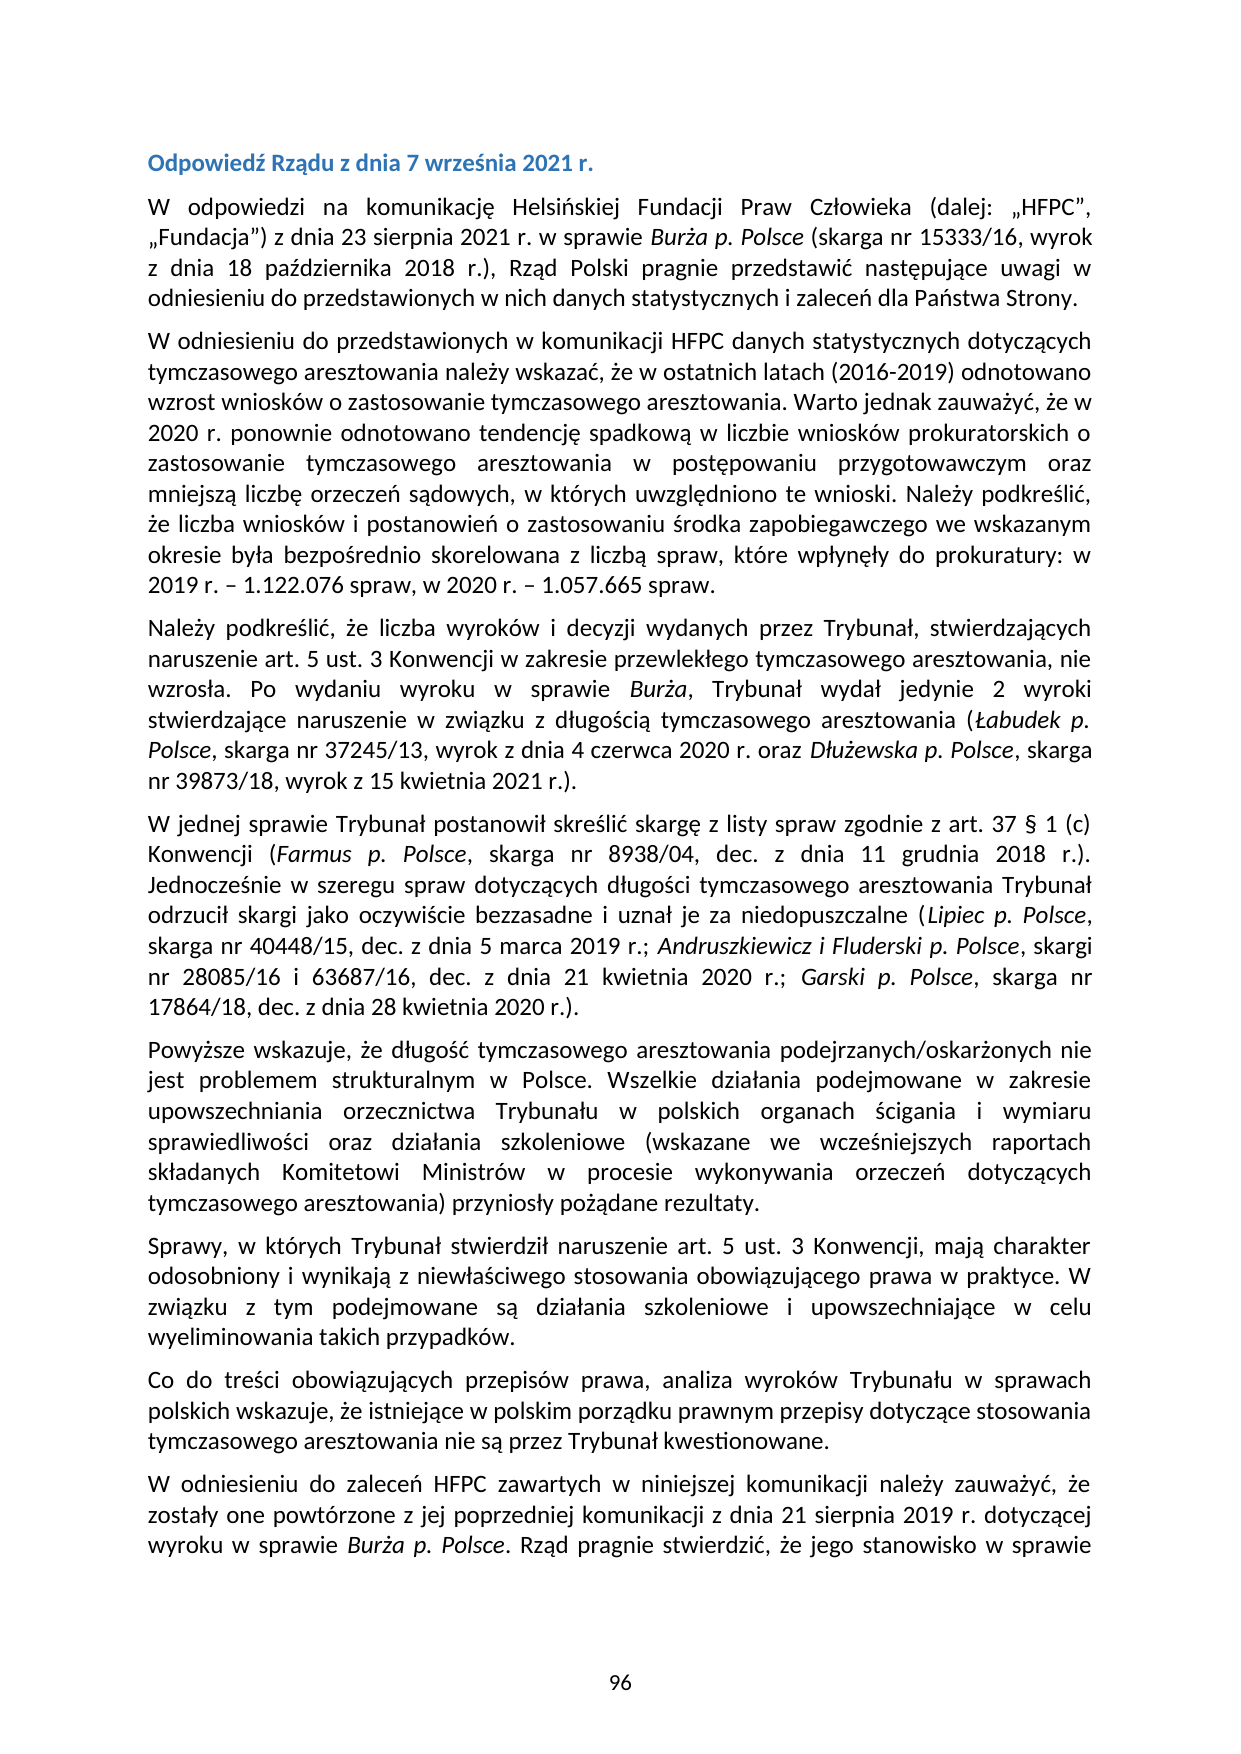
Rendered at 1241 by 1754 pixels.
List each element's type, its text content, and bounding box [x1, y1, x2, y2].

text W jednej sprawie Trybunał postanowił skreślić skargę z listy spraw zgodnie z art. 37 § 1 (c) Konwencji (Farmus p. Polsce, skarga nr 8938/04, dec. z dnia 11 grudnia 2018 r.). Jednocześnie w szeregu spraw dotyczących długości tymczasowego aresztowania Trybunał odrzucił skargi jako oczywiście bezzasadne i uznał je za niedopuszczalne (Lipiec p. Polsce, skarga nr 40448/15, dec. z dnia 5 marca 2019 r.; Andruszkiewicz i Fluderski p. Polsce, skargi nr 28085/16 i 63687/16, dec. z dnia 21 kwietnia 2020 r.; Garski p. Polsce, skarga nr 17864/18, dec. z dnia 28 kwietnia 2020 r.). [148, 808, 1093, 1022]
subtitle Odpowiedź Rządu z dnia 7 września 2021 r. [148, 148, 1093, 178]
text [148, 1468, 1093, 1560]
text W odpowiedzi na komunikację Helsińskiej Fundacji Praw Człowieka (dalej: „HFPC”, „Fundacja”) z dnia 23 sierpnia 2021 r. w sprawie Burża p. Polsce (skarga nr 15333/16, wyrok z dnia 18 października 2018 r.), Rząd Polski pragnie przedstawić następujące uwagi w odniesieniu do przedstawionych w nich danych statystycznych i zaleceń dla Państwa Strony. [148, 191, 1093, 313]
text Należy podkreślić, że liczba wyroków i decyzji wydanych przez Trybunał, stwierdzających naruszenie art. 5 ust. 3 Konwencji w zakresie przewlekłego tymczasowego aresztowania, nie wzrosła. Po wydaniu wyroku w sprawie Burża, Trybunał wydał jedynie 2 wyroki stwierdzające naruszenie w związku z długością tymczasowego aresztowania (Łabudek p. Polsce, skarga nr 37245/13, wyrok z dnia 4 czerwca 2020 r. oraz Dłużewska p. Polsce, skarga nr 39873/18, wyrok z 15 kwietnia 2021 r.). [148, 612, 1093, 796]
text Sprawy, w których Trybunał stwierdził naruszenie art. 5 ust. 3 Konwencji, mają charakter odosobniony i wynikają z niewłaściwego stosowania obowiązującego prawa w praktyce. W związku z tym podejmowane są działania szkoleniowe i upowszechniające w celu wyeliminowania takich przypadków. [148, 1230, 1093, 1352]
text Powyższe wskazuje, że długość tymczasowego aresztowania podejrzanych/oskarżonych nie jest problemem strukturalnym w Polsce. Wszelkie działania podejmowane w zakresie upowszechniania orzecznictwa Trybunału w polskich organach ścigania i wymiaru sprawiedliwości oraz działania szkoleniowe (wskazane we wcześniejszych raportach składanych Komitetowi Ministrów w procesie wykonywania orzeczeń dotyczących tymczasowego aresztowania) przyniosły pożądane rezultaty. [148, 1034, 1093, 1217]
text Co do treści obowiązujących przepisów prawa, analiza wyroków Trybunału w sprawach polskich wskazuje, że istniejące w polskim porządku prawnym przepisy dotyczące stosowania tymczasowego aresztowania nie są przez Trybunał kwestionowane. [148, 1364, 1093, 1456]
text W odniesieniu do przedstawionych w komunikacji HFPC danych statystycznych dotyczących tymczasowego aresztowania należy wskazać, że w ostatnich latach (2016-2019) odnotowano wzrost wniosków o zastosowanie tymczasowego aresztowania. Warto jednak zauważyć, że w 2020 r. ponownie odnotowano tendencję spadkową w liczbie wniosków prokuratorskich o zastosowanie tymczasowego aresztowania w postępowaniu przygotowawczym oraz mniejszą liczbę orzeczeń sądowych, w których uwzględniono te wnioski. Należy podkreślić, że liczba wniosków i postanowień o zastosowaniu środka zapobiegawczego we wskazanym okresie była bezpośrednio skorelowana z liczbą spraw, które wpłynęły do prokuratury: w 2019 r. – 1.122.076 spraw, w 2020 r. – 1.057.665 spraw. [148, 325, 1093, 600]
